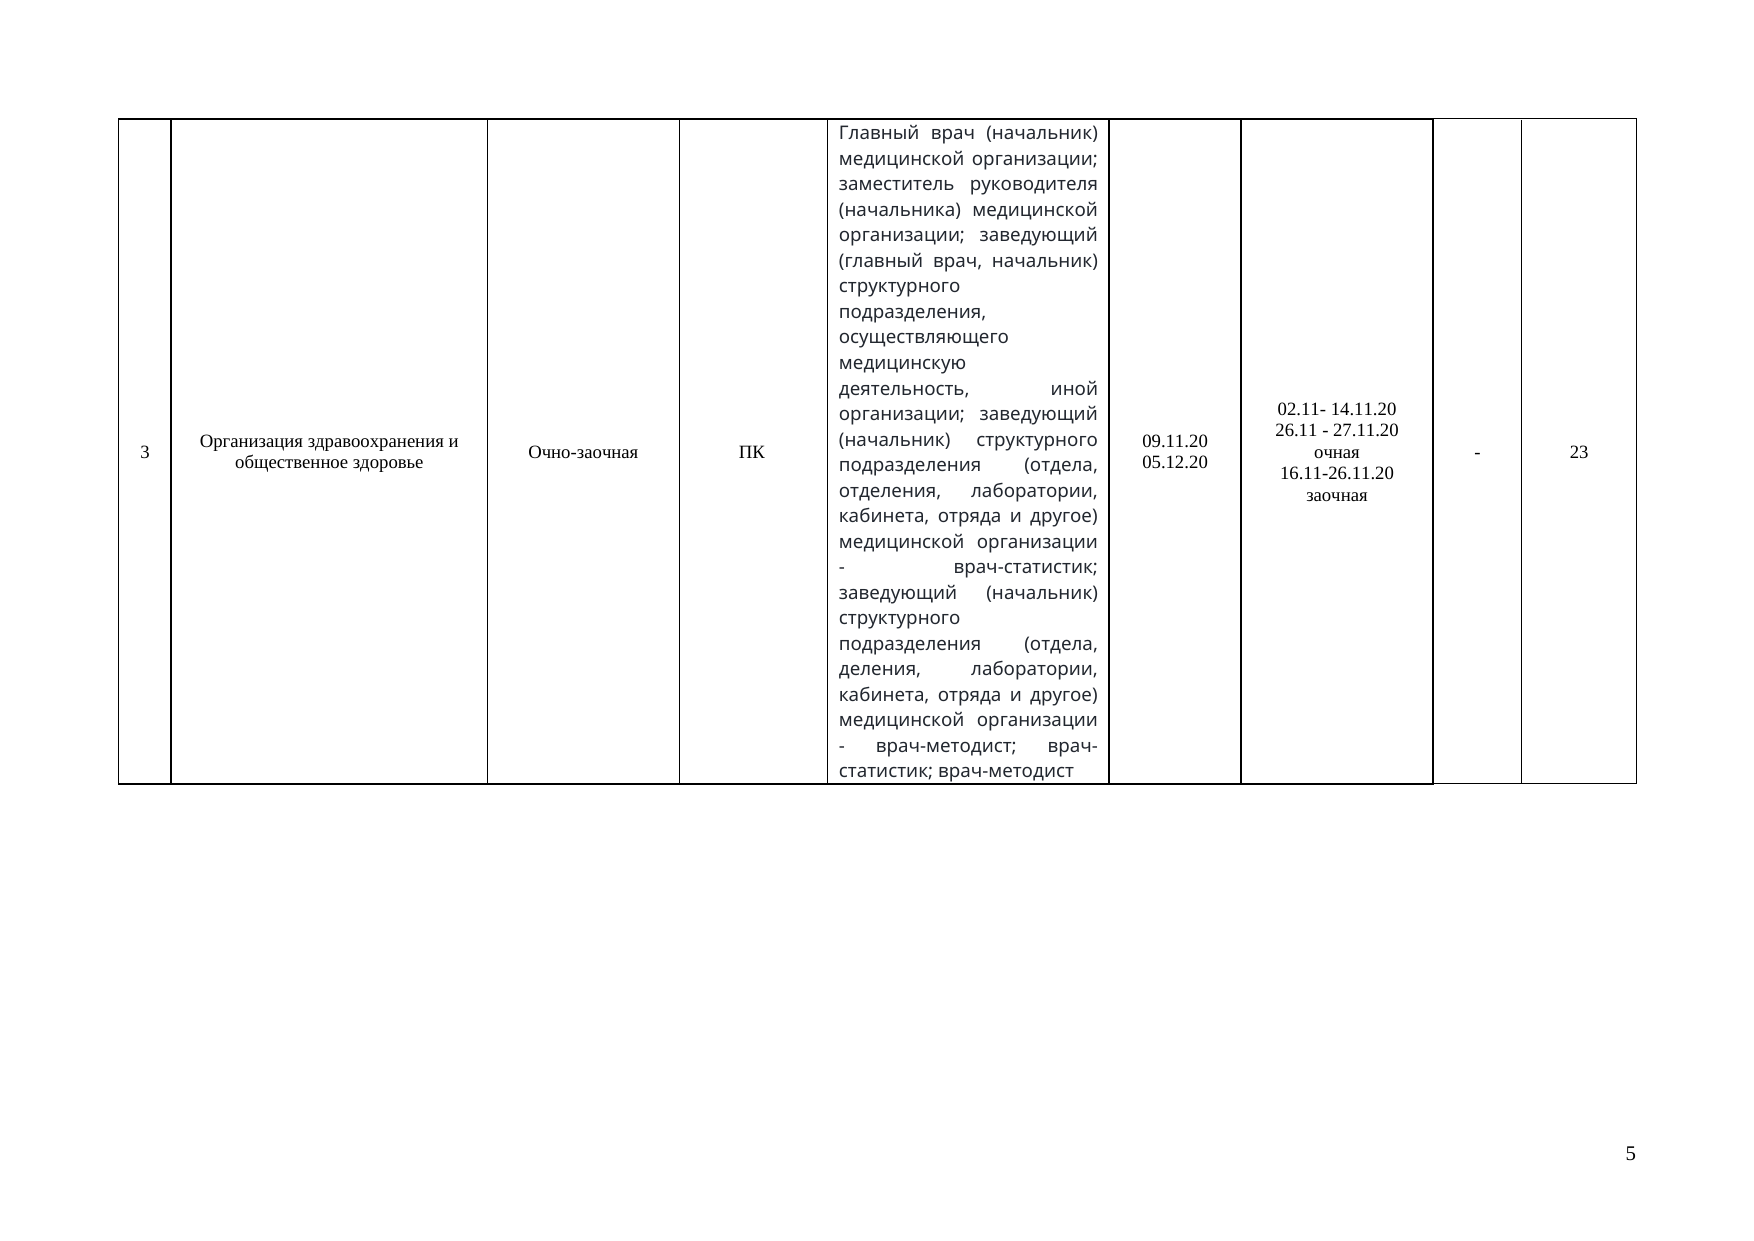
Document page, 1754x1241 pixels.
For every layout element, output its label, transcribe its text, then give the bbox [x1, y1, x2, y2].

table_cell 3 [119, 120, 170, 783]
table_cell - [1434, 119, 1521, 783]
table_cell 09.11.20 05.12.20 [1110, 120, 1240, 783]
table_cell ПК [680, 120, 827, 783]
table_cell Очно-заочная [488, 120, 679, 783]
table_cell Главный врач (начальник) медицинской организации; заместитель руководителя (начальника) медицинской организации; заведующий (главный врач, начальник) структурного подразделения, осуществляющего медицинскую деятельность, иной организации; заведующий (начальник) структурного подразделения (отдела, отделения, лаборатории, кабинета, отряда и другое) медицинской организации - врач-статистик; заведующий (начальник) структурного подразделения (отдела, деления, лаборатории, кабинета, отряда и другое) медицинской организации - врач-методист; врач-статистик; врач-методист [828, 120, 1108, 783]
table_cell Организация здравоохранения и общественное здоровье [172, 120, 487, 783]
table_cell 02.11- 14.11.20 26.11 - 27.11.20 очная 16.11-26.11.20 заочная [1242, 120, 1432, 783]
table_cell 23 [1522, 119, 1636, 783]
